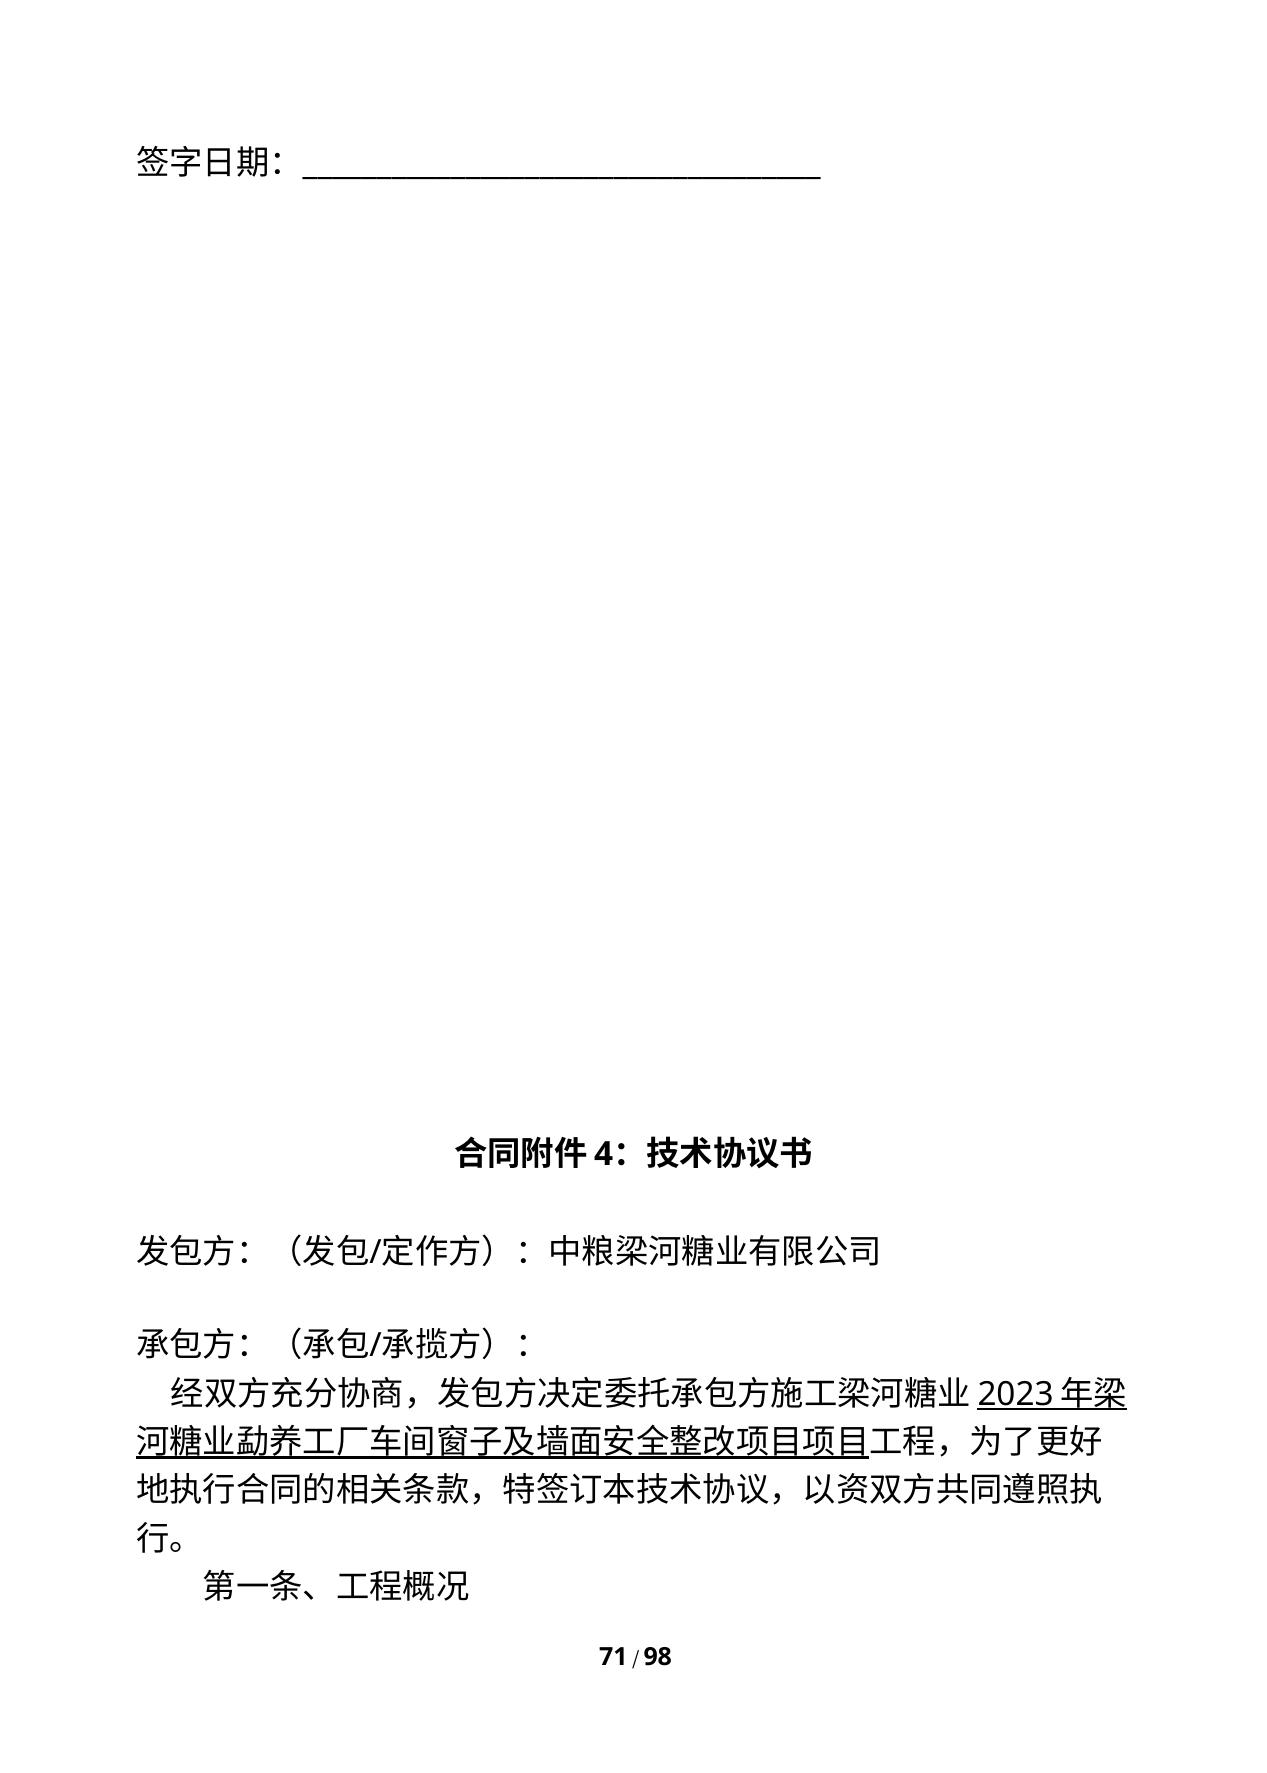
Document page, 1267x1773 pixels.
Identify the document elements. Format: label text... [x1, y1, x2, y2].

text 合同附件4：技术协议书 [136, 1126, 1131, 1175]
text 经双方充分协商，发包方决定委托承包方施工梁河糖业2023年梁河糖业勐养工厂车间窗子及墙面安全整改项目项目工程，为了更好地执行合同的相关条款，特签订本技术协议，以资双方共同遵照执行。 [136, 1366, 1131, 1559]
text 签字日期：___________________________________ [136, 136, 1131, 184]
text 第一条、工程概况 [136, 1559, 1131, 1608]
text 发包方：（发包/定作方）：中粮梁河糖业有限公司 [136, 1225, 1131, 1273]
text 承包方：（承包/承揽方）： [136, 1318, 1131, 1366]
